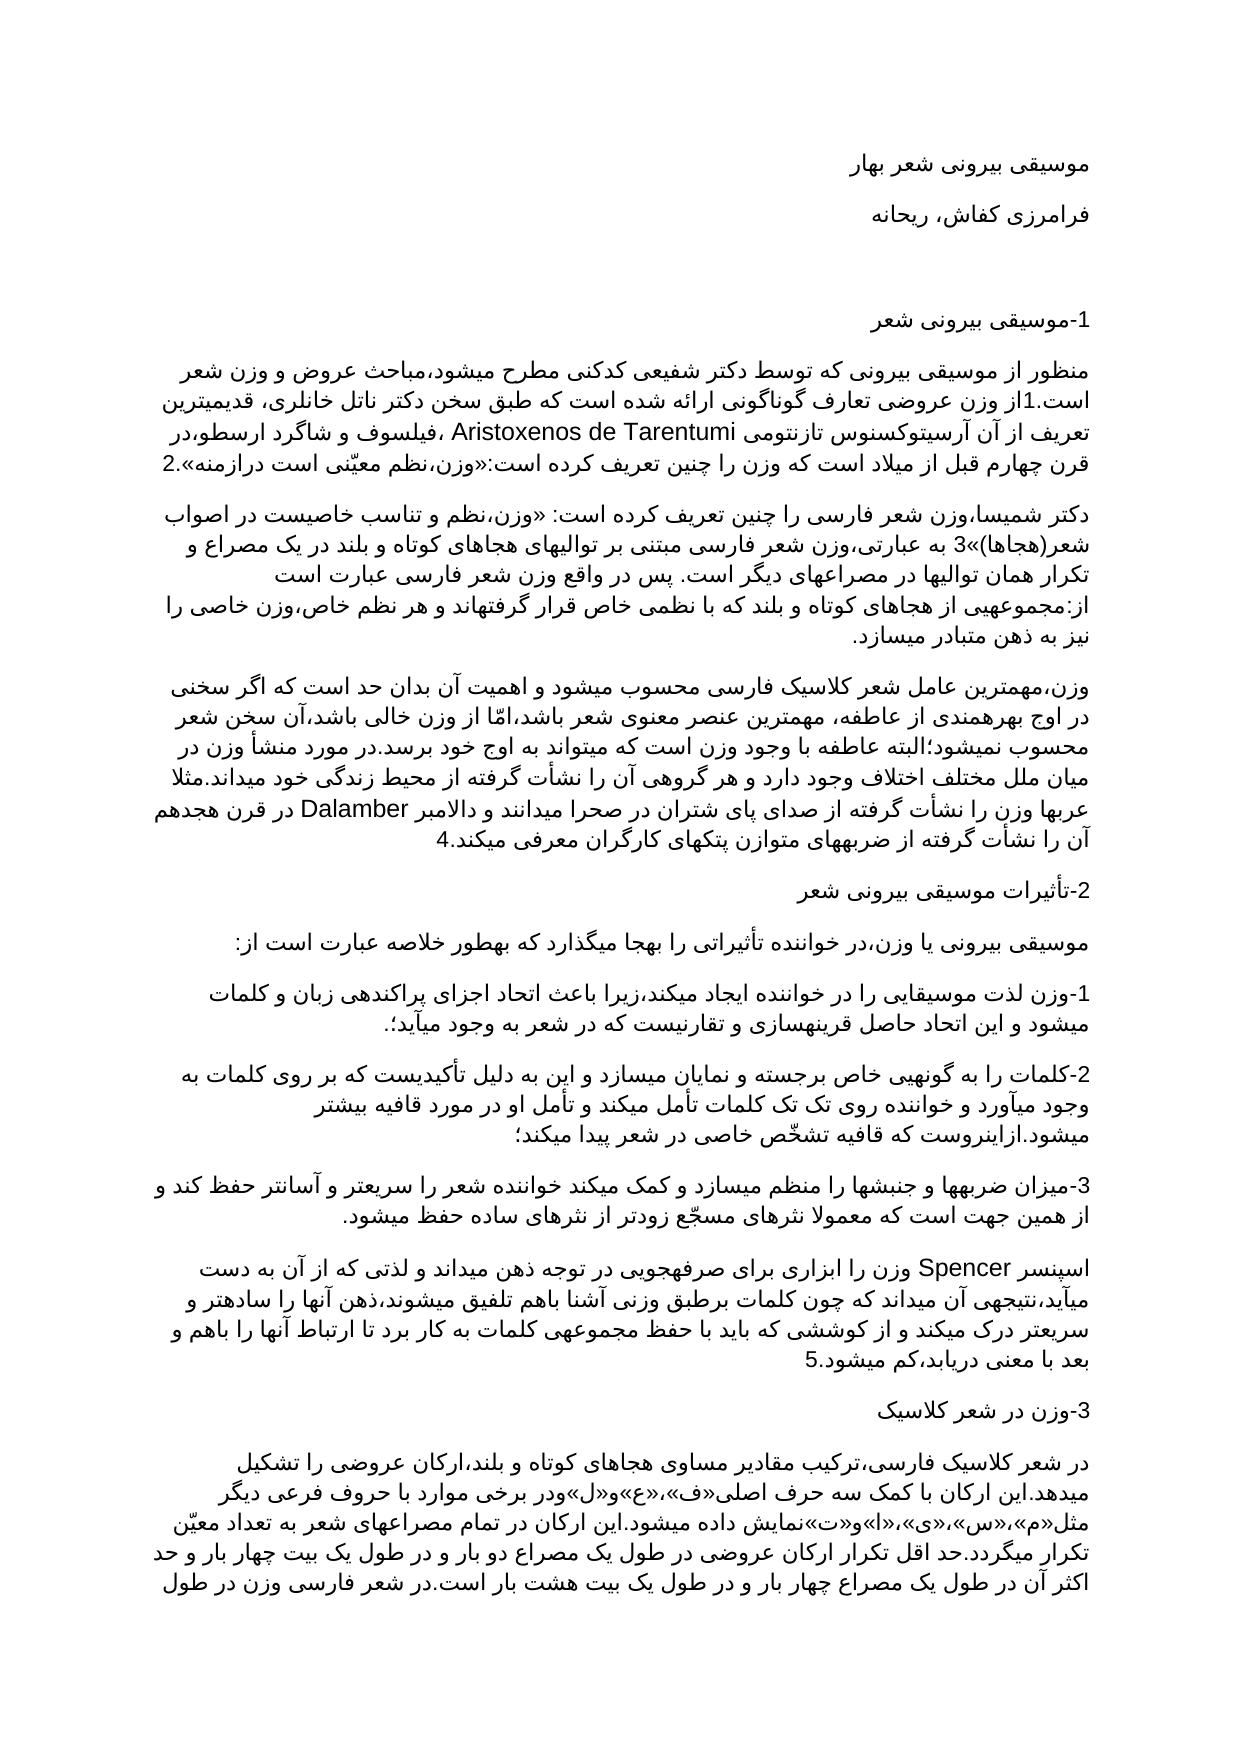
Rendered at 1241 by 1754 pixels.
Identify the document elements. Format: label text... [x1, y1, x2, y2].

text 3-میزان ضربه‏ها و جنبش‏ها را منظم می‏سازد و کمک می‏کند خواننده شعر را سریع‏تر و آسان‏تر حفظ کند و از همین جهت است‏ که معمولا نثرهای مسجّع زودتر از نثرهای ساده حفظ می‏شود. [150, 1172, 1090, 1229]
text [150, 1448, 1090, 1596]
text فرامرزی کفاش، ریحانه [150, 201, 1090, 227]
text موسیقی بیرونی یا وزن،در خواننده تأثیراتی را به‏جا می‏گذارد که‏ به‏طور خلاصه عبارت است از: [150, 928, 1090, 955]
text منظور از موسیقی بیرونی که توسط دکتر شفیعی کدکنی مطرح‏ می‏شود،مباحث عروض و وزن شعر است.1از وزن عروضی تعارف‏ گوناگونی ارائه شده است که طبق سخن دکتر ناتل خانلری، قدیمی‏ترین تعریف از آن آرسیتوکسنوس تازنتومی Aristoxenos de Tarentumi ،فیلسوف و شاگرد ارسطو،در قرن چهارم قبل از میلاد است که وزن را چنین تعریف کرده است:«وزن،نظم معیّنی‏ است درازمنه».2 [150, 357, 1090, 476]
text 2-تأثیرات موسیقی بیرونی شعر [150, 877, 1090, 904]
text وزن،مهم‏ترین عامل شعر کلاسیک فارسی محسوب می‏شود و اهمیت آن بدان حد است که اگر سخنی در اوج بهره‏مندی از عاطفه، مهم‏ترین عنصر معنوی شعر باشد،امّا از وزن خالی باشد،آن سخن‏ شعر محسوب نمی‏شود؛البته عاطفه با وجود وزن است که می‏تواند به اوج خود برسد.در مورد منشأ وزن در میان ملل مختلف اختلاف‏ وجود دارد و هر گروهی آن را نشأت گرفته از محیط زندگی خود می‏داند.مثلا عرب‏ها وزن را نشأت گرفته از صدای پای شتران در صحرا می‏دانند و دالامبر Dalamber در قرن هجدهم آن را نشأت گرفته از ضربه‏های متوازن پتک‏های کارگران معرفی می‏کند.4 [150, 673, 1090, 853]
text 3-وزن در شعر کلاسیک [150, 1397, 1090, 1424]
text موسیقی بیرونی شعر بهار [150, 150, 1090, 176]
text 1-موسیقی بیرونی شعر [150, 306, 1090, 332]
text 1-وزن لذت موسیقایی را در خواننده ایجاد می‏کند،زیرا باعث‏ اتحاد اجزای پراکنده‏ی زبان و کلمات می‏شود و این اتحاد حاصل‏ قرینه‏سازی و تقارنی‏ست که در شعر به وجود می‏آید؛. [150, 979, 1090, 1036]
text 2-کلمات را به گونه‏یی خاص برجسته و نمایان می‏سازد و این‏ به دلیل تأکیدی‏ست که بر روی کلمات به وجود می‏آورد و خواننده‏ روی تک تک کلمات تأمل می‏کند و تأمل او در مورد قافیه بیش‏تر می‏شود.ازاین‏روست که قافیه تشخّص خاصی در شعر پیدا می‏کند؛ [150, 1061, 1090, 1147]
text اسپنسر Spencer وزن را ابزاری برای صرفه‏جویی در توجه‏ ذهن می‏داند و لذتی که از آن به دست می‏آید،نتیجه‏ی آن می‏داند که چون کلمات برطبق وزنی آشنا باهم تلفیق می‏شوند،ذهن آن‏ها را ساده‏تر و سریع‏تر درک می‏کند و از کوششی که باید با حفظ مجموعه‏ی کلمات به کار برد تا ارتباط آن‏ها را باهم و بعد با معنی‏ دریابد،کم می‏شود.5 [150, 1253, 1090, 1373]
text دکتر شمیسا،وزن شعر فارسی را چنین تعریف کرده است: «وزن،نظم و تناسب خاصی‏ست در اصواب شعر(هجاها)»3 به عبارتی،وزن شعر فارسی مبتنی بر توالی‏های هجاهای کوتاه و بلند در یک مصراع و تکرار همان توالی‏ها در مصراع‏های دیگر است. پس در واقع وزن شعر فارسی عبارت است از:مجموعه‏یی از هجاهای کوتاه و بلند که با نظمی خاص قرار گرفته‏اند و هر نظم‏ خاص،وزن خاصی را نیز به ذهن متبادر می‏سازد. [150, 501, 1090, 648]
